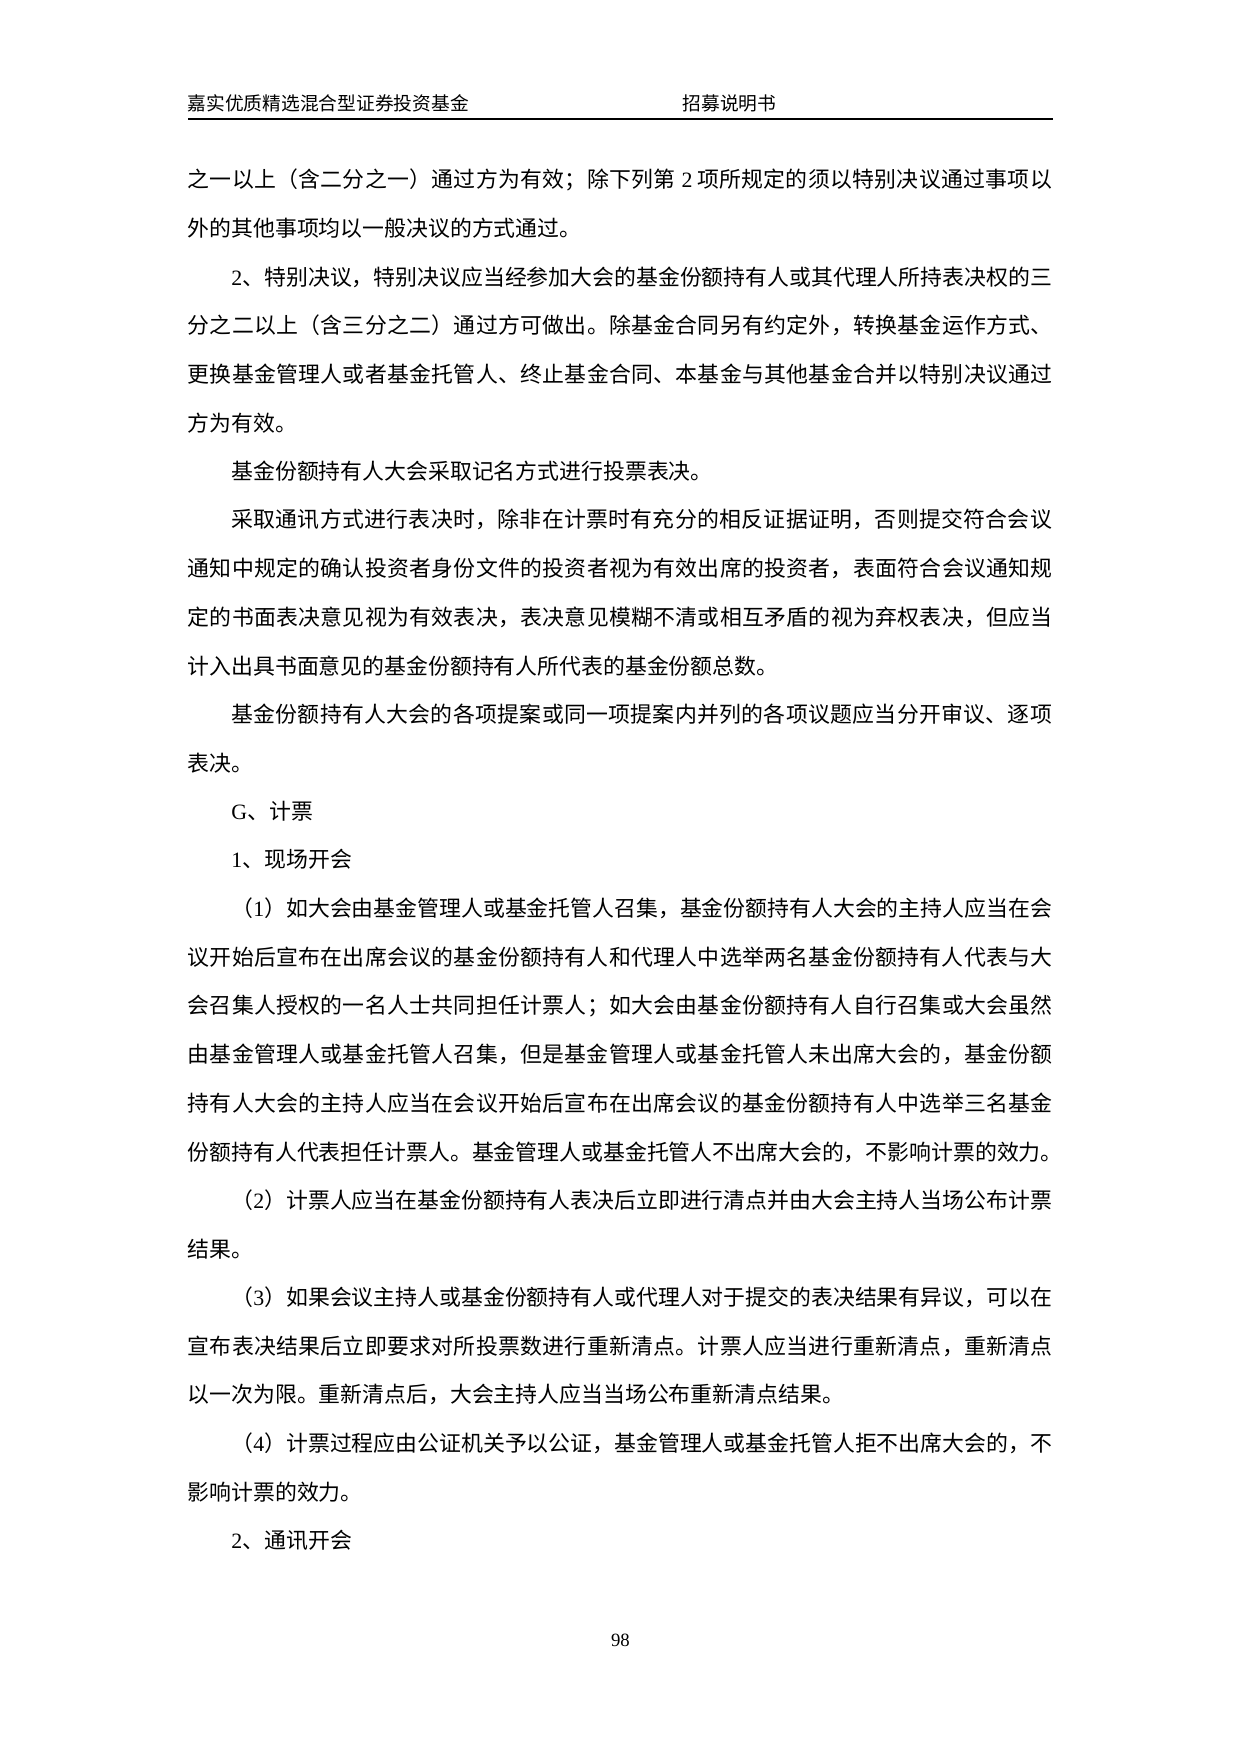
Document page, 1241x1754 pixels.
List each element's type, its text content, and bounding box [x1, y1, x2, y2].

text 基金份额持有人大会采取记名方式进行投票表决。 [187, 454, 1053, 486]
text （3）如果会议主持人或基金份额持有人或代理人对于提交的表决结果有异议，可以在宣布表决结果后立即要求对所投票数进行重新清点。计票人应当进行重新清点，重新清点以一次为限。重新清点后，大会主持人应当当场公布重新清点结果。 [187, 1279, 1053, 1409]
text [187, 162, 1053, 243]
text G、计票 [187, 794, 1053, 826]
text （4）计票过程应由公证机关予以公证，基金管理人或基金托管人拒不出席大会的，不影响计票的效力。 [187, 1425, 1053, 1507]
text 1、现场开会 [187, 842, 1053, 874]
text （1）如大会由基金管理人或基金托管人召集，基金份额持有人大会的主持人应当在会议开始后宣布在出席会议的基金份额持有人和代理人中选举两名基金份额持有人代表与大会召集人授权的一名人士共同担任计票人；如大会由基金份额持有人自行召集或大会虽然由基金管理人或基金托管人召集，但是基金管理人或基金托管人未出席大会的，基金份额持有人大会的主持人应当在会议开始后宣布在出席会议的基金份额持有人中选举三名基金份额持有人代表担任计票人。基金管理人或基金托管人不出席大会的，不影响计票的效力。 [187, 890, 1053, 1167]
text 采取通讯方式进行表决时，除非在计票时有充分的相反证据证明，否则提交符合会议通知中规定的确认投资者身份文件的投资者视为有效出席的投资者，表面符合会议通知规定的书面表决意见视为有效表决，表决意见模糊不清或相互矛盾的视为弃权表决，但应当计入出具书面意见的基金份额持有人所代表的基金份额总数。 [187, 502, 1053, 681]
text 基金份额持有人大会的各项提案或同一项提案内并列的各项议题应当分开审议、逐项表决。 [187, 697, 1053, 778]
text 2、通讯开会 [187, 1522, 1053, 1555]
text （2）计票人应当在基金份额持有人表决后立即进行清点并由大会主持人当场公布计票结果。 [187, 1182, 1053, 1264]
text 2、特别决议，特别决议应当经参加大会的基金份额持有人或其代理人所持表决权的三分之二以上（含三分之二）通过方可做出。除基金合同另有约定外，转换基金运作方式、更换基金管理人或者基金托管人、终止基金合同、本基金与其他基金合并以特别决议通过方为有效。 [187, 259, 1053, 438]
